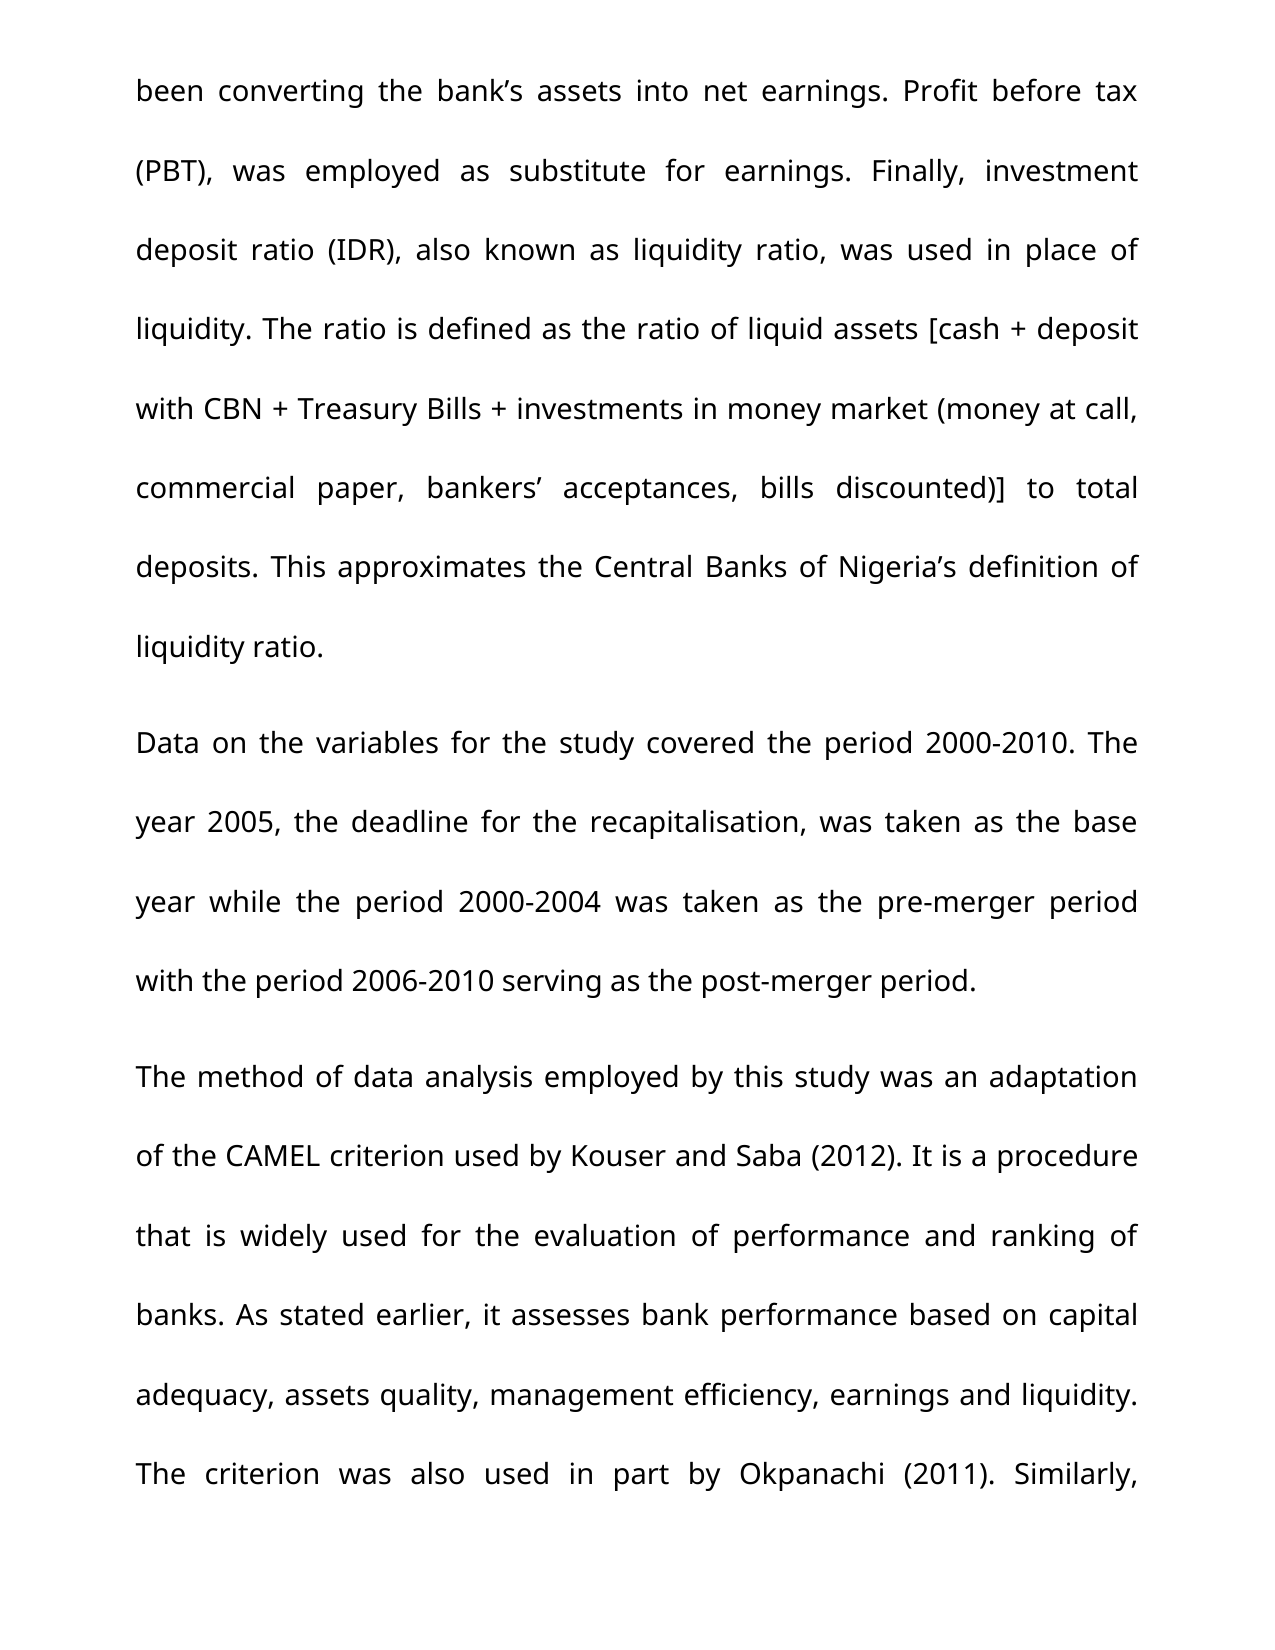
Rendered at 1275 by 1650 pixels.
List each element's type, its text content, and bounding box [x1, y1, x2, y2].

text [135, 1056, 1139, 1493]
text Data on the variables for the study covered the period 2000-2010. The year 2005, the deadline for the recapitalisation, was taken as the base year while the period 2000-2004 was taken as the pre-merger period with the period 2006-2010 serving as the post-merger period. [135, 722, 1139, 1000]
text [135, 71, 1139, 666]
